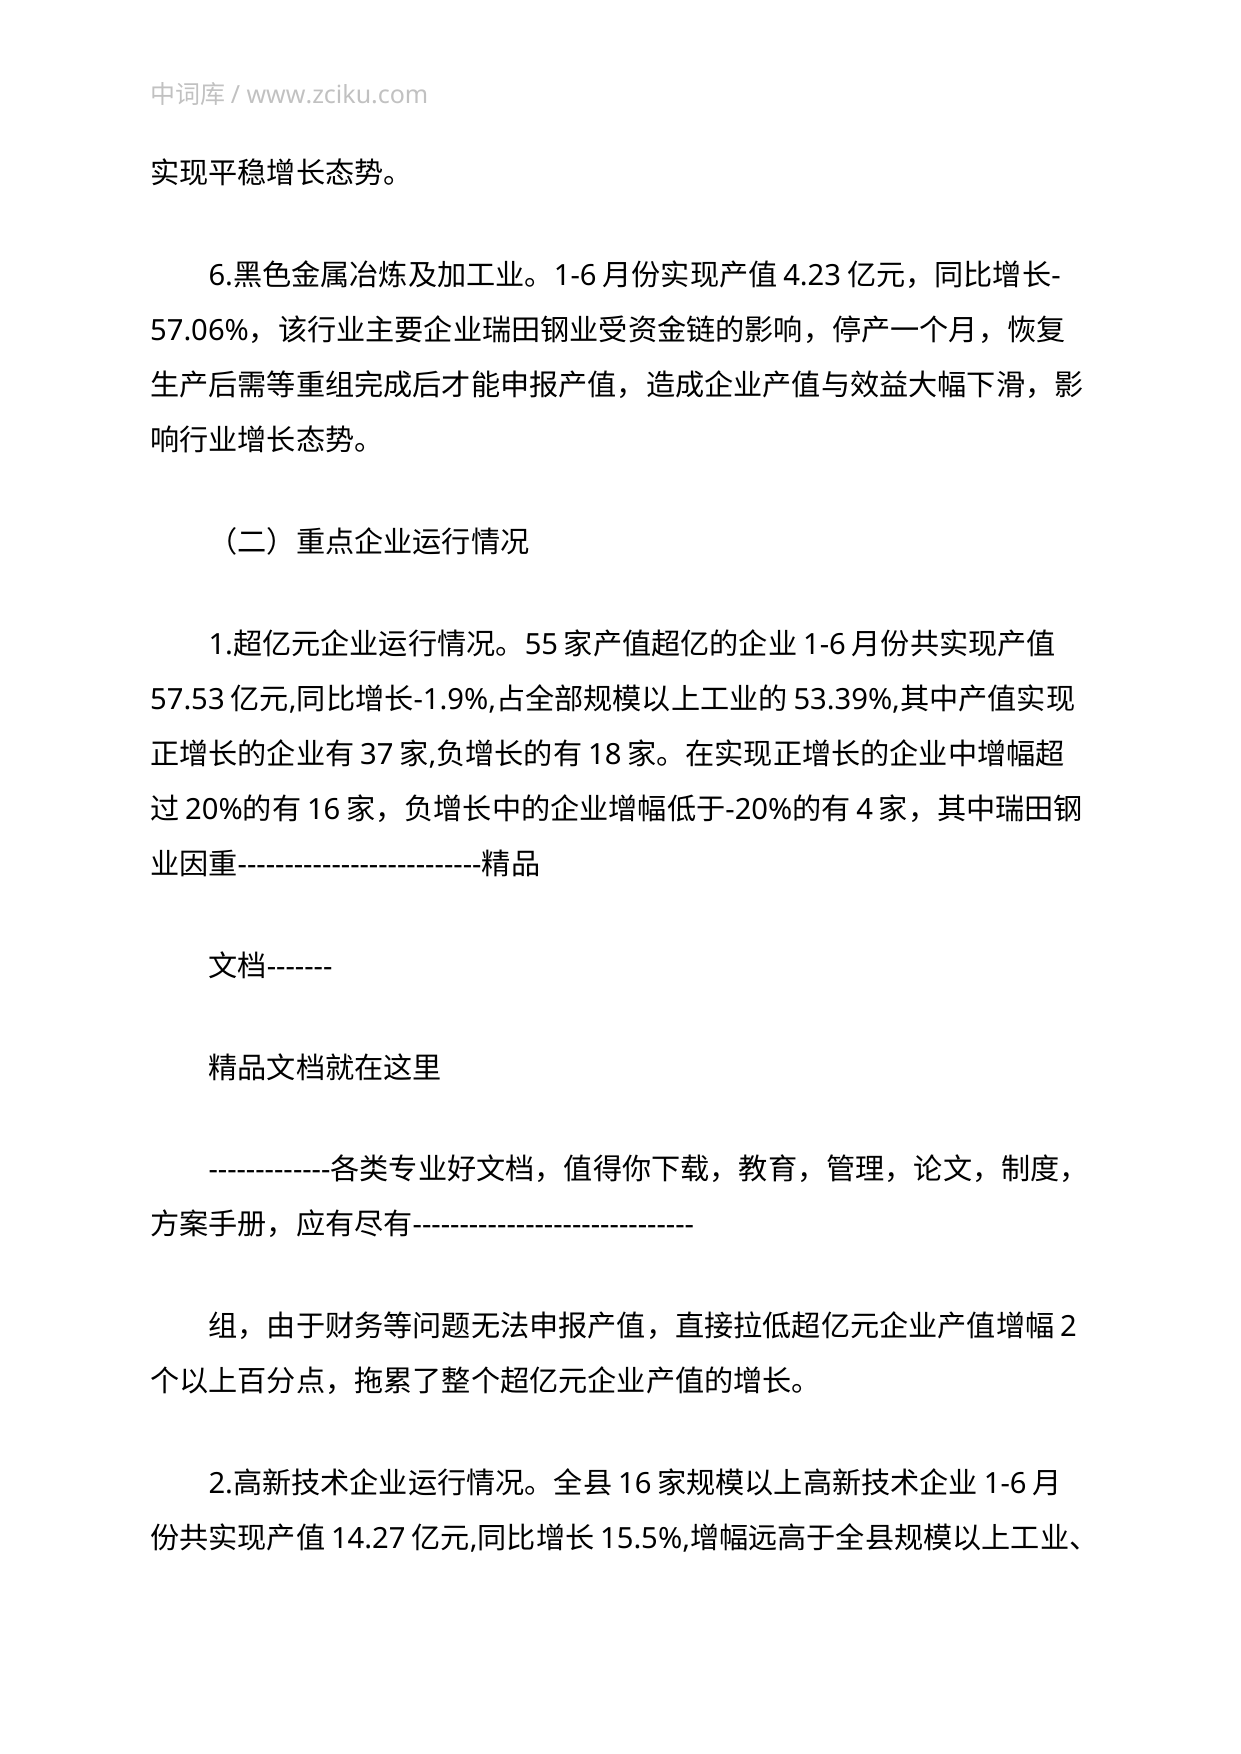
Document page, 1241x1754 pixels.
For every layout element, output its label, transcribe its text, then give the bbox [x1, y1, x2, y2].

text 6.黑色金属冶炼及加工业。1-6月份实现产值4.23亿元，同比增长-57.06%，该行业主要企业瑞田钢业受资金链的影响，停产一个月，恢复生产后需等重组完成后才能申报产值，造成企业产值与效益大幅下滑，影响行业增长态势。 [150, 252, 1090, 459]
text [150, 1460, 1090, 1557]
text 1.超亿元企业运行情况。55家产值超亿的企业1-6月份共实现产值57.53亿元,同比增长-1.9%,占全部规模以上工业的53.39%,其中产值实现正增长的企业有37家,负增长的有18家。在实现正增长的企业中增幅超过20%的有16家，负增长中的企业增幅低于-20%的有4家，其中瑞田钢业因重--------------------------精品 [150, 620, 1090, 883]
text 文档------- [150, 942, 1090, 984]
text -------------各类专业好文档，值得你下载，教育，管理，论文，制度，方案手册，应有尽有------------------------------ [150, 1146, 1090, 1243]
text 组，由于财务等问题无法申报产值，直接拉低超亿元企业产值增幅2个以上百分点，拖累了整个超亿元企业产值的增长。 [150, 1303, 1090, 1400]
text （二）重点企业运行情况 [150, 518, 1090, 561]
text 精品文档就在这里 [150, 1044, 1090, 1086]
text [150, 150, 1090, 192]
